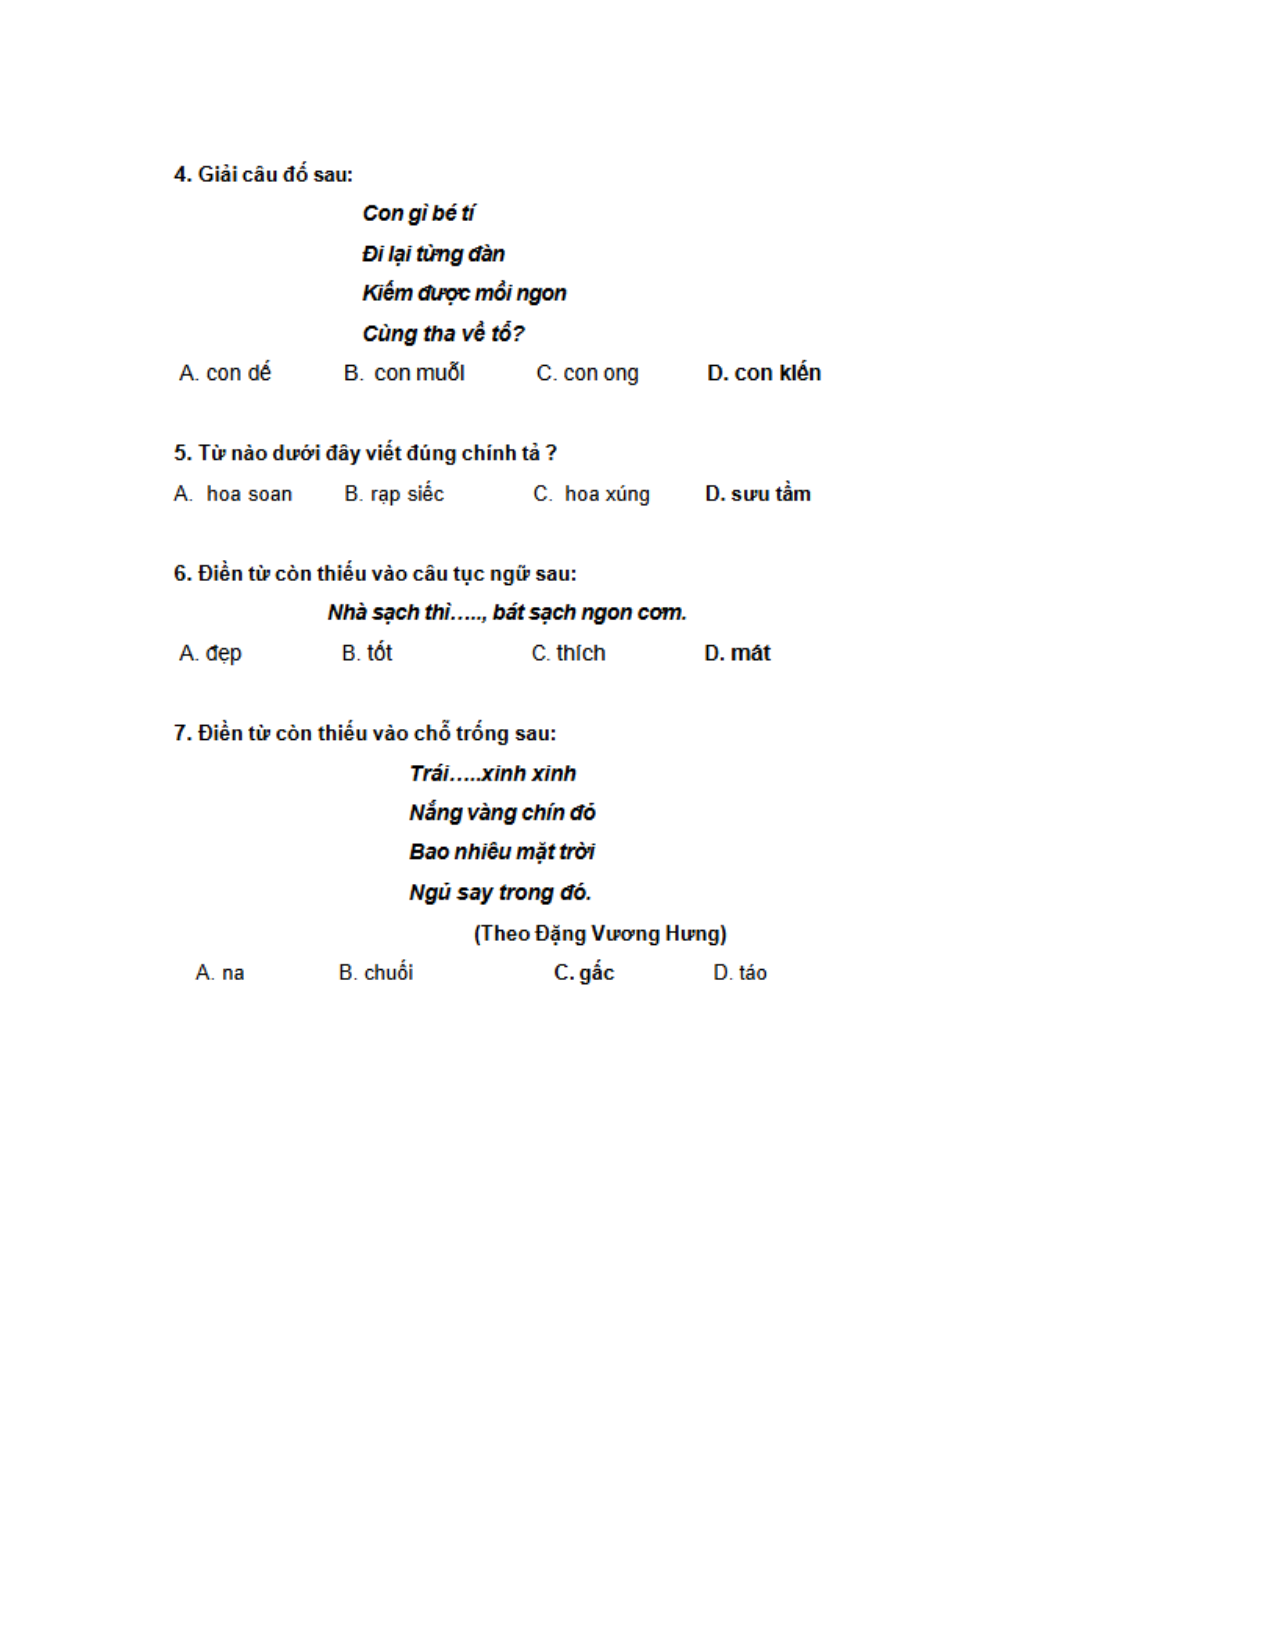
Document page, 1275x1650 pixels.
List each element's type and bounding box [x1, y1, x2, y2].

picture [150, 150, 865, 1052]
